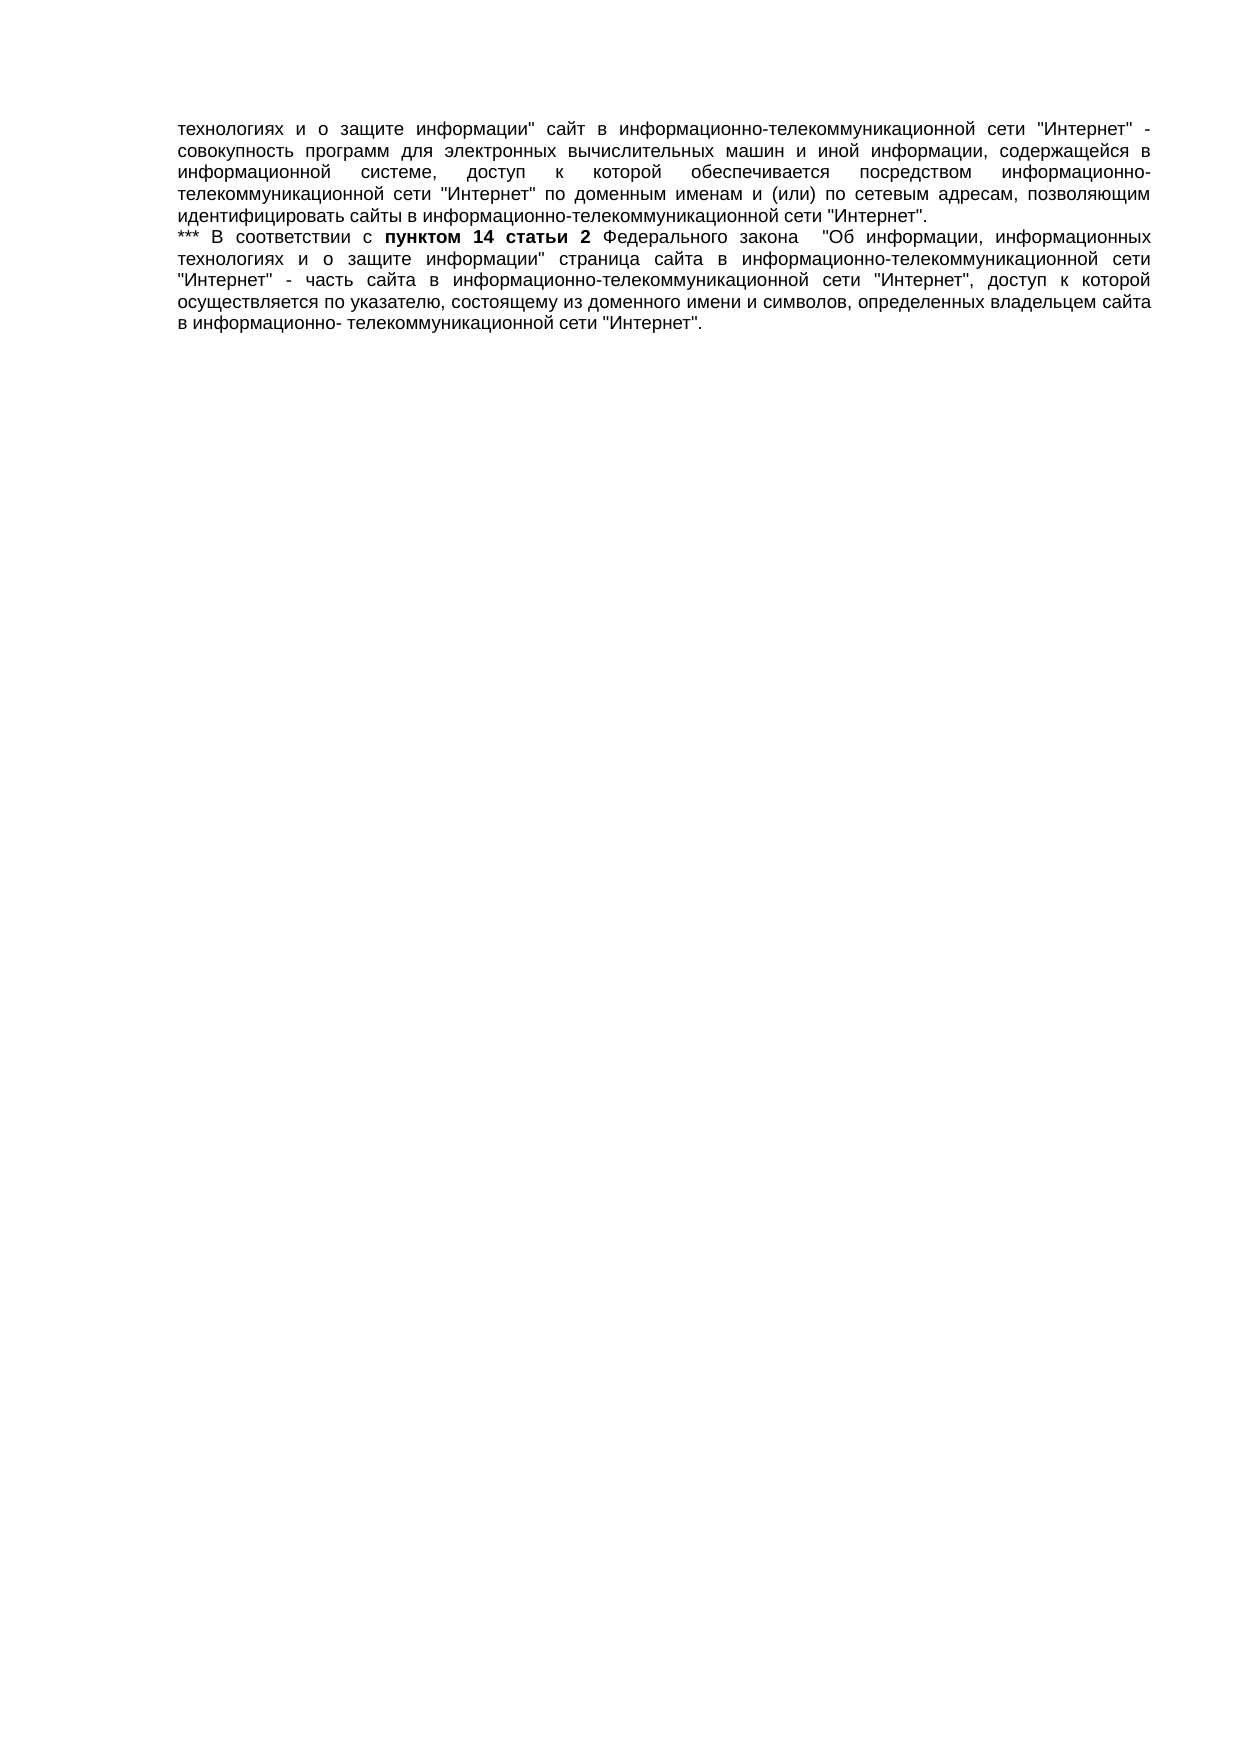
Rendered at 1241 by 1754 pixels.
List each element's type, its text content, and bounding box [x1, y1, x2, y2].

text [177, 118, 1152, 226]
text *** В соответствии с пунктом 14 статьи 2 Федерального закона "Об информации, информационных технологиях и о защите информации" страница сайта в информационно-телекоммуникационной сети "Интернет" - часть сайта в информационно-телекоммуникационной сети "Интернет", доступ к которой осуществляется по указателю, состоящему из доменного имени и символов, определенных владельцем сайта в информационно- телекоммуникационной сети "Интернет". [177, 226, 1152, 334]
